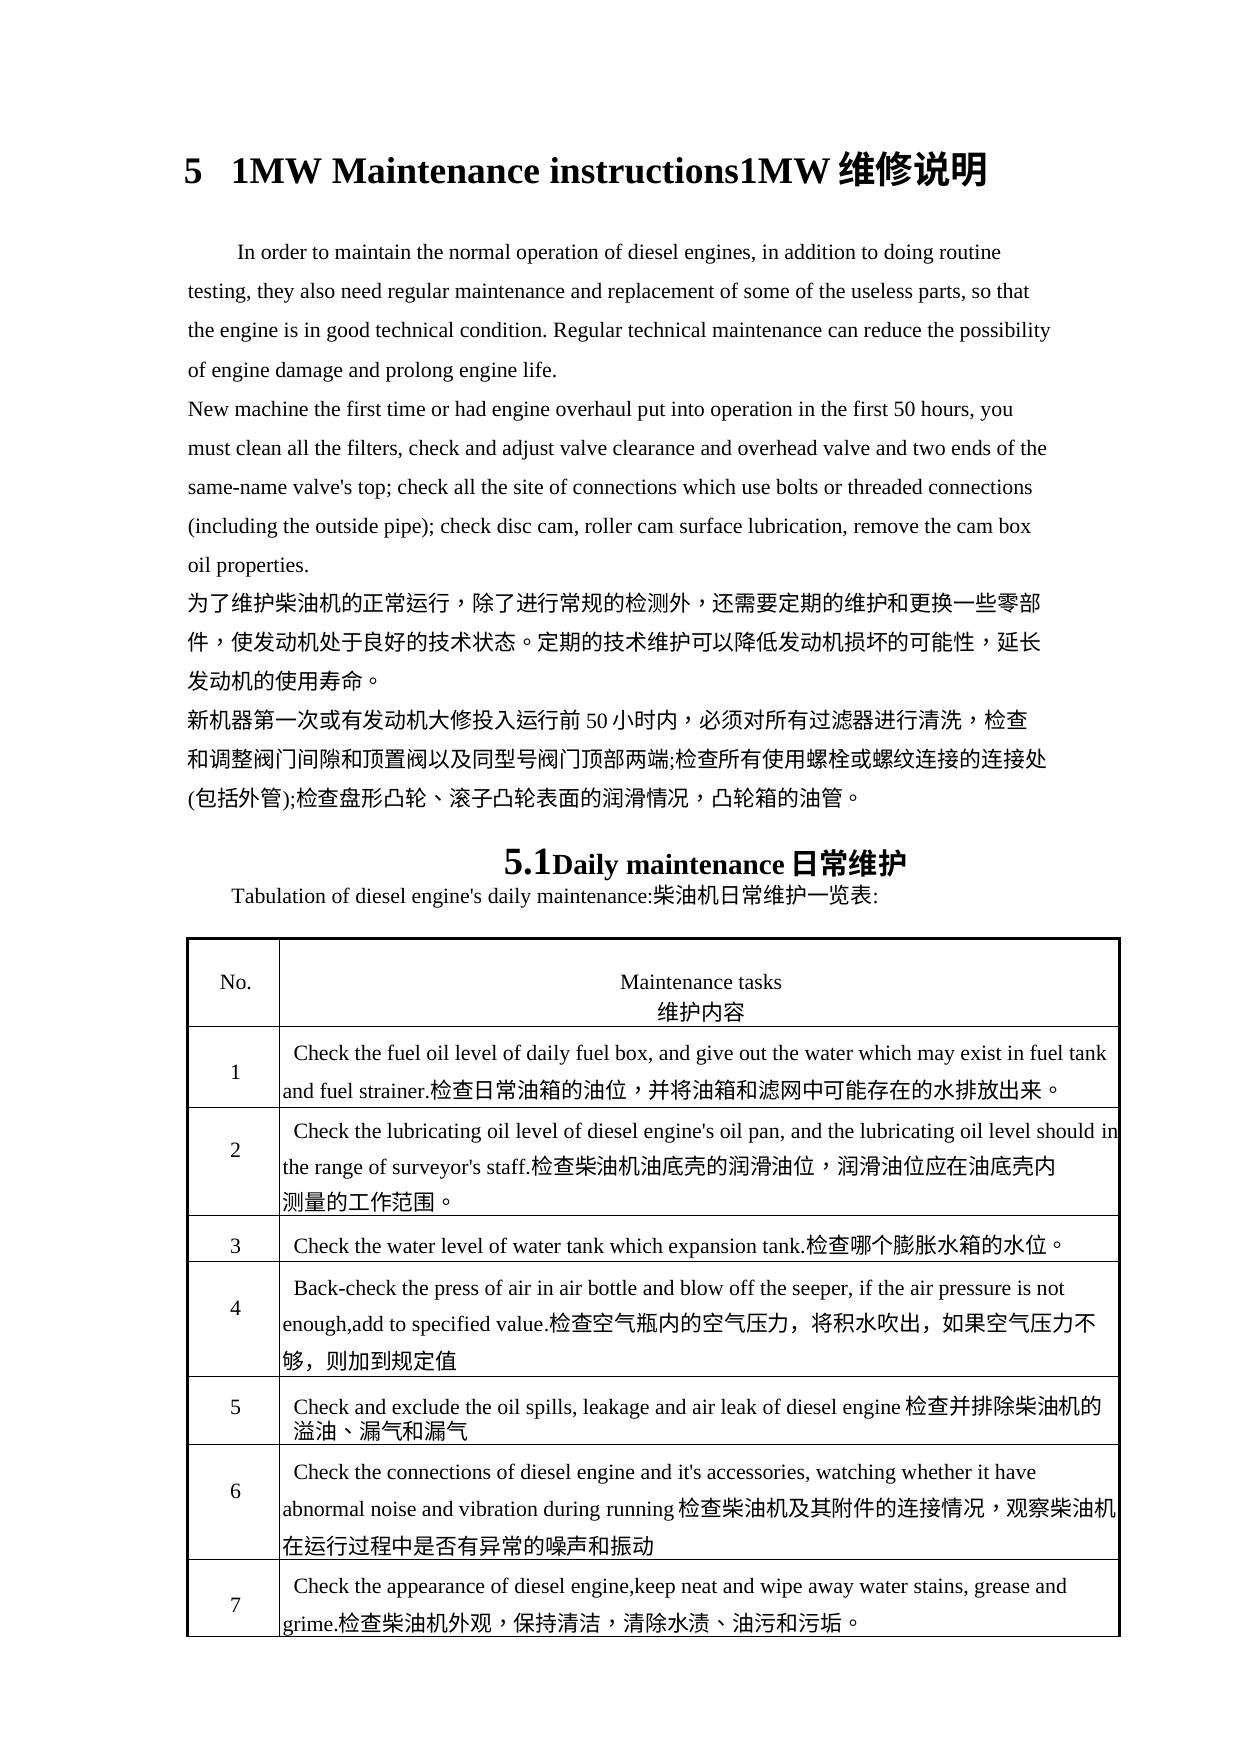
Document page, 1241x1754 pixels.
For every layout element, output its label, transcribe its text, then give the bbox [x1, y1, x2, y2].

table_cell Back-check the press of air in air bottle and blow off the seeper, if the air pressure is not enough,add to specified value.检查空气瓶内的空气压力，将积水吹出，如果空气压力不够，则加到规定值 [280, 1262, 1118, 1376]
subtitle 5 1MW Maintenance instructions1MW维修说明 [71, 148, 1170, 191]
text 为了维护柴油机的正常运行，除了进行常规的检测外，还需要定期的维护和更换一些零部件，使发动机处于良好的技术状态。定期的技术维护可以降低发动机损坏的可能性，延长发动机的使用寿命。 [188, 591, 1048, 694]
table_cell Check the fuel oil level of daily fuel box, and give out the water which may exist in fuel tank and fuel strainer.检查日常油箱的油位，并将油箱和滤网中可能存在的水排放出来。 [280, 1027, 1118, 1107]
table_header No. [189, 940, 279, 1026]
table_cell 4 [189, 1262, 279, 1376]
table_cell Check the connections of diesel engine and it's accessories, watching whether it have abnormal noise and vibration during running检查柴油机及其附件的连接情况，观察柴油机在运行过程中是否有异常的噪声和振动 [280, 1445, 1118, 1559]
table_cell Check the lubricating oil level of diesel engine's oil pan, and the lubricating oil level should in the range of surveyor's staff.检查柴油机油底壳的润滑油位，润滑油位应在油底壳内 测量的工作范围。 [280, 1108, 1118, 1215]
table_cell Check and exclude the oil spills, leakage and air leak of diesel engine检查并排除柴油机的溢油、漏气和漏气 [280, 1377, 1118, 1444]
text New machine the first time or had engine overhaul put into operation in the first 50 hours, you must clean all the filters, check and adjust valve clearance and overhead valve and two ends of the same-name valve's top; check all the site of connections which use bolts or threaded connections (including the outside pipe); check disc cam, roller cam surface lubrication, remove the cam box oil properties. [188, 396, 1048, 577]
table_cell Check the appearance of diesel engine,keep neat and wipe away water stains, grease and grime.检查柴油机外观，保持清洁，清除水渍、油污和污垢。 [280, 1560, 1118, 1636]
table_header Maintenance tasks维护内容 [280, 940, 1118, 1026]
table_cell Check the water level of water tank which expansion tank.检查哪个膨胀水箱的水位。 [280, 1216, 1118, 1261]
text 新机器第一次或有发动机大修投入运行前50小时内，必须对所有过滤器进行清洗，检查和调整阀门间隙和顶置阀以及同型号阀门顶部两端;检查所有使用螺栓或螺纹连接的连接处(包括外管);检查盘形凸轮、滚子凸轮表面的润滑情况，凸轮箱的油管。 [188, 708, 1048, 811]
text In order to maintain the normal operation of diesel engines, in addition to doing routine testing, they also need regular maintenance and replacement of some of the useless parts, so that the engine is in good technical condition. Regular technical maintenance can reduce the possibility of engine damage and prolong engine life. [188, 239, 1053, 382]
text Tabulation of diesel engine's daily maintenance:柴油机日常维护一览表: [231, 883, 1213, 908]
table_cell 7 [189, 1560, 279, 1636]
table_cell 2 [189, 1108, 279, 1215]
table_cell 6 [189, 1445, 279, 1559]
table_cell 1 [189, 1027, 279, 1107]
subtitle Daily maintenance日常维护 [504, 838, 1213, 883]
table_cell 5 [189, 1377, 279, 1444]
table_cell 3 [189, 1216, 279, 1261]
